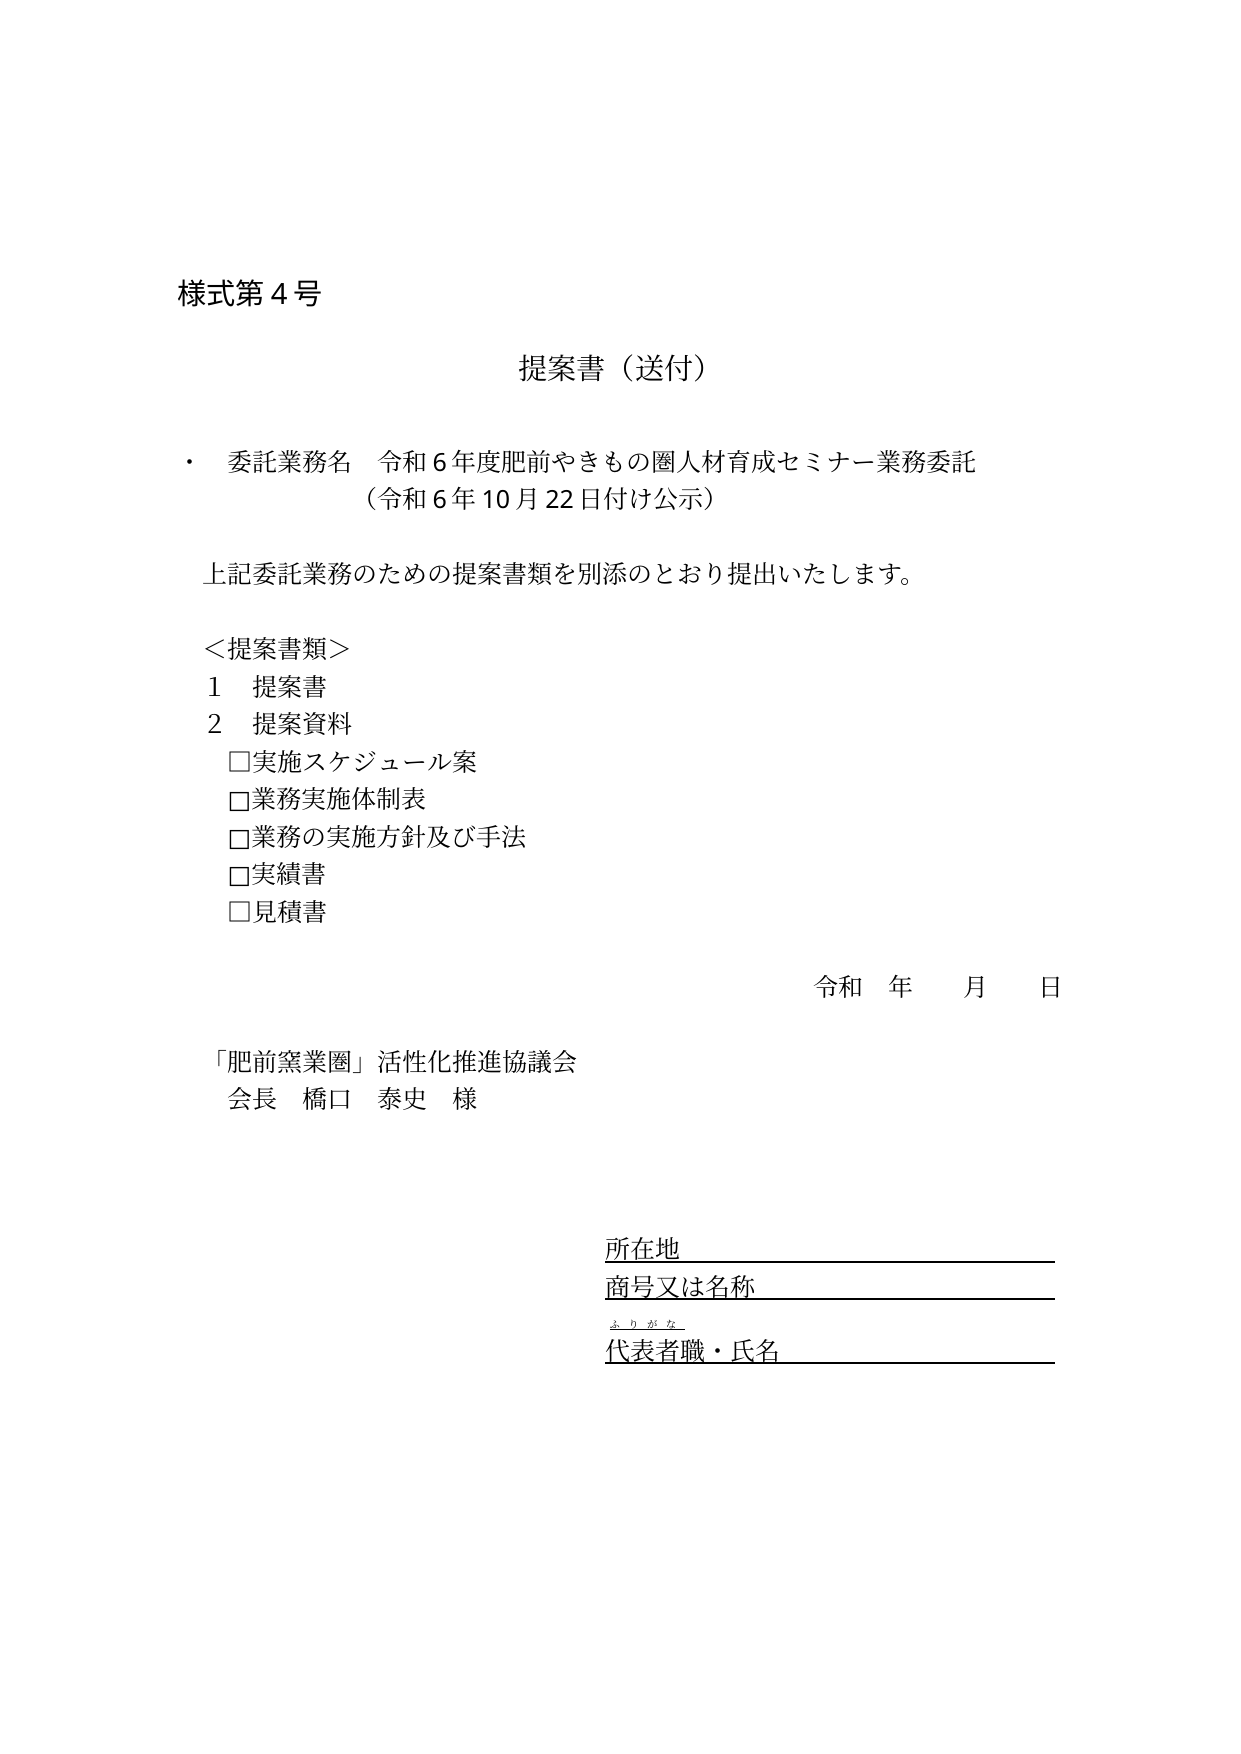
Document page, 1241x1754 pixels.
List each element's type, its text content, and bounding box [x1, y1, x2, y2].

text □業務実施体制表 [177, 779, 1063, 817]
text １ 提案書 [177, 667, 1063, 704]
text 職・氏名 [177, 1304, 1063, 1379]
text □実施スケジュール案 [177, 742, 1063, 779]
text 会長 橋口 泰史 様 [177, 1079, 1063, 1117]
text 令和 年 月 日 [177, 967, 1063, 1004]
text 上記委託業務のための提案書類を別添のとおり提出いたします。 [177, 554, 1063, 592]
text □業務の実施方針及び手法 [177, 817, 1063, 854]
text □実績書 [177, 854, 1063, 892]
text 様式第4号 [177, 254, 1063, 329]
text ＜提案書類＞ [177, 629, 1063, 667]
text （令和6年10月22日付け公示） [177, 479, 1063, 517]
text 所在地 [177, 1229, 1063, 1267]
text 提案書（送付） [177, 329, 1063, 404]
text 「肥前窯業圏」活性化推進協議会 [177, 1042, 1063, 1079]
text □見積書 [177, 892, 1063, 929]
text ・ 委託業務名 令和6年度肥前やきもの圏人材育成セミナー業務委託 [177, 442, 1063, 479]
text 商号又は名称 [177, 1267, 1063, 1304]
text ２ 提案資料 [177, 704, 1063, 742]
